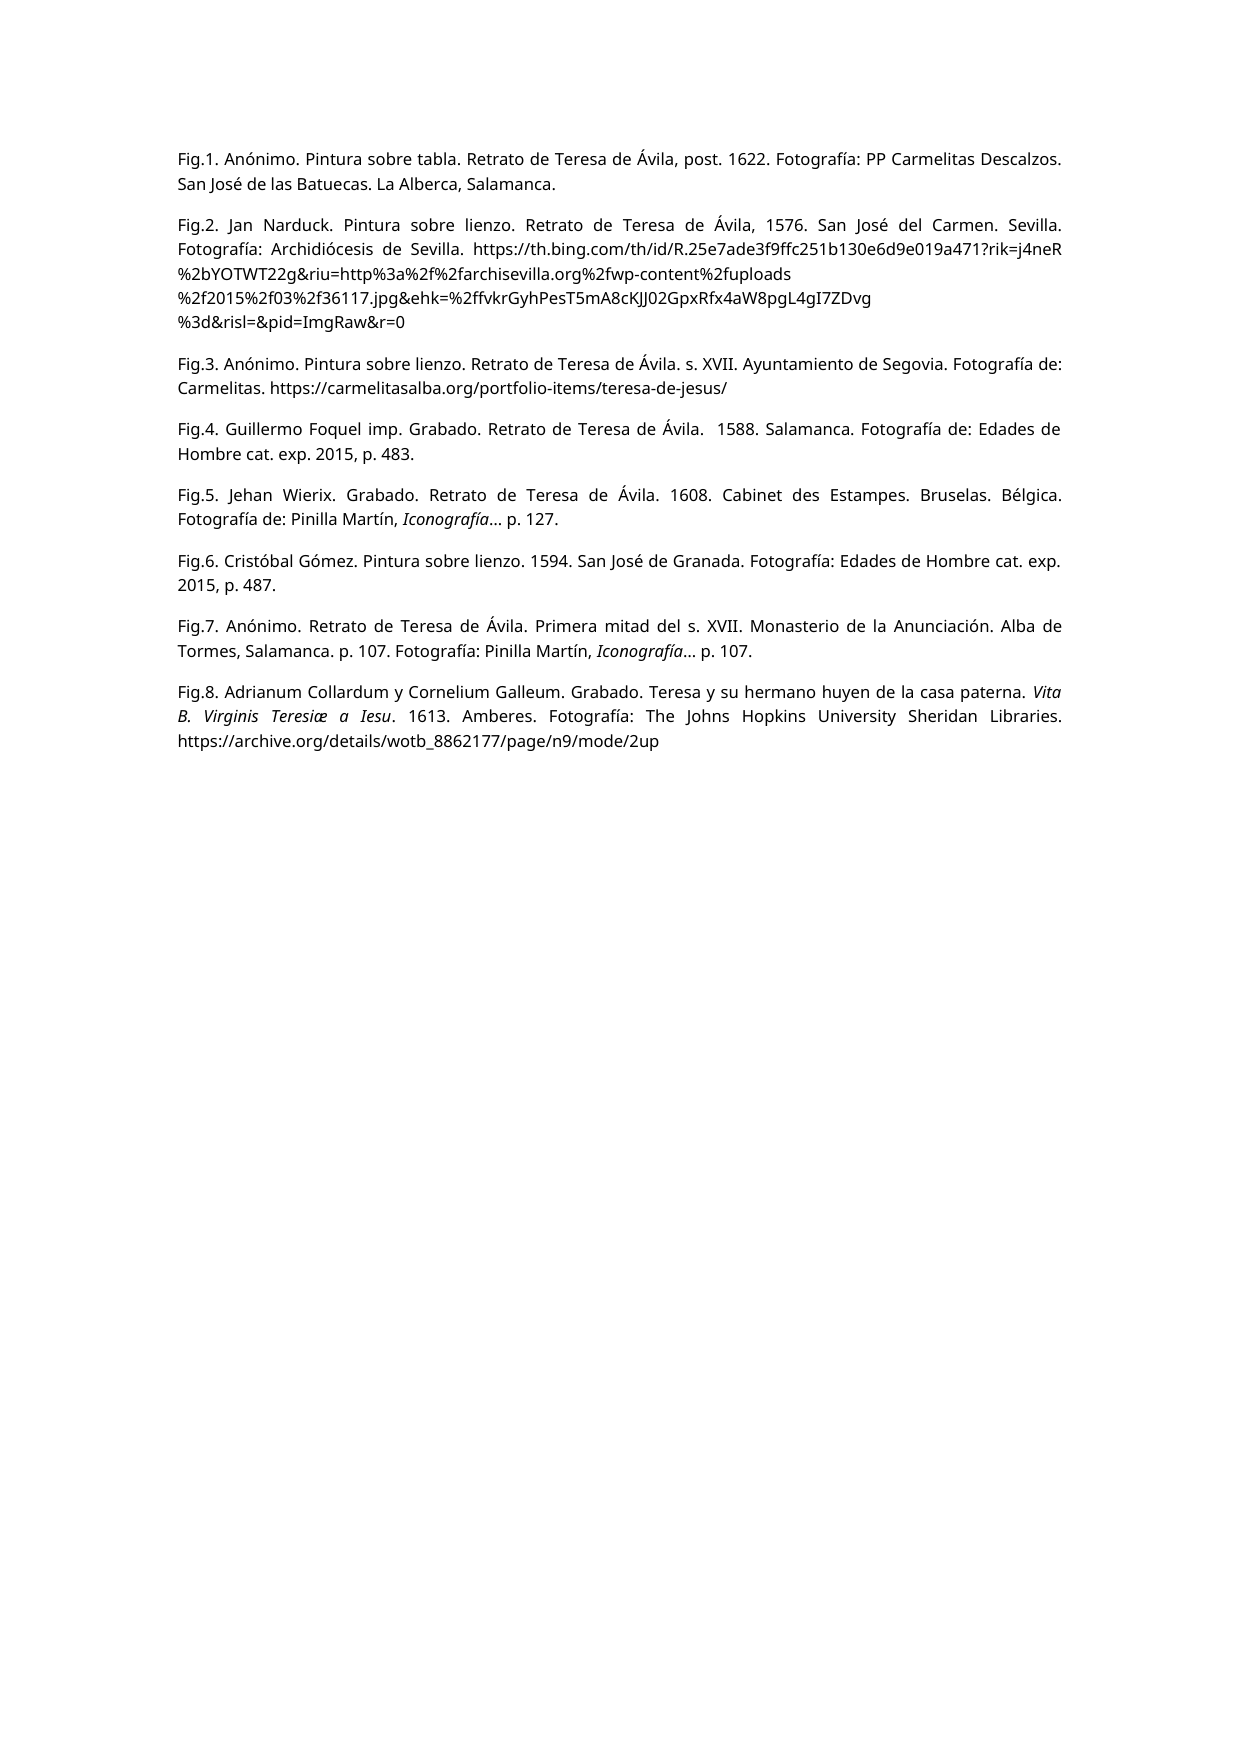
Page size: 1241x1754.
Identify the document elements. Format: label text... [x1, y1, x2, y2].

text Fig.5. Jehan Wierix. Grabado. Retrato de Teresa de Ávila. 1608. Cabinet des Estampes. Bruselas. Bélgica. Fotografía de: Pinilla Martín, Iconografía… p. 127. [177, 483, 1063, 531]
text Fig.1. Anónimo. Pintura sobre tabla. Retrato de Teresa de Ávila, post. 1622. Fotografía: PP Carmelitas Descalzos. San José de las Batuecas. La Alberca, Salamanca. [177, 148, 1063, 195]
text Fig.2. Jan Narduck. Pintura sobre lienzo. Retrato de Teresa de Ávila, 1576. San José del Carmen. Sevilla. Fotografía: Archidiócesis de Sevilla. https://th.bing.com/th/id/R.25e7ade3f9ffc251b130e6d9e019a471?rik=j4neR%2bYOTWT22g&riu=http%3a%2f%2farchisevilla.org%2fwp-content%2fuploads%2f2015%2f03%2f36117.jpg&ehk=%2ffvkrGyhPesT5mA8cKJJ02GpxRfx4aW8pgL4gI7ZDvg%3d&risl=&pid=ImgRaw&r=0 [177, 213, 1063, 334]
text Fig.3. Anónimo. Pintura sobre lienzo. Retrato de Teresa de Ávila. s. XVII. Ayuntamiento de Segovia. Fotografía de: Carmelitas. https://carmelitasalba.org/portfolio-items/teresa-de-jesus/ [177, 352, 1063, 399]
text Fig.6. Cristóbal Gómez. Pintura sobre lienzo. 1594. San José de Granada. Fotografía: Edades de Hombre cat. exp. 2015, p. 487. [177, 549, 1063, 596]
text Fig.8. Adrianum Collardum y Cornelium Galleum. Grabado. Teresa y su hermano huyen de la casa paterna. Vita B. Virginis Teresiæ a Iesu. 1613. Amberes. Fotografía: The Johns Hopkins University Sheridan Libraries. https://archive.org/details/wotb_8862177/page/n9/mode/2up [177, 680, 1063, 752]
text Fig.7. Anónimo. Retrato de Teresa de Ávila. Primera mitad del s. XVII. Monasterio de la Anunciación. Alba de Tormes, Salamanca. p. 107. Fotografía: Pinilla Martín, Iconografía… p. 107. [177, 615, 1063, 662]
text Fig.4. Guillermo Foquel imp. Grabado. Retrato de Teresa de Ávila. 1588. Salamanca. Fotografía de: Edades de Hombre cat. exp. 2015, p. 483. [177, 418, 1063, 465]
